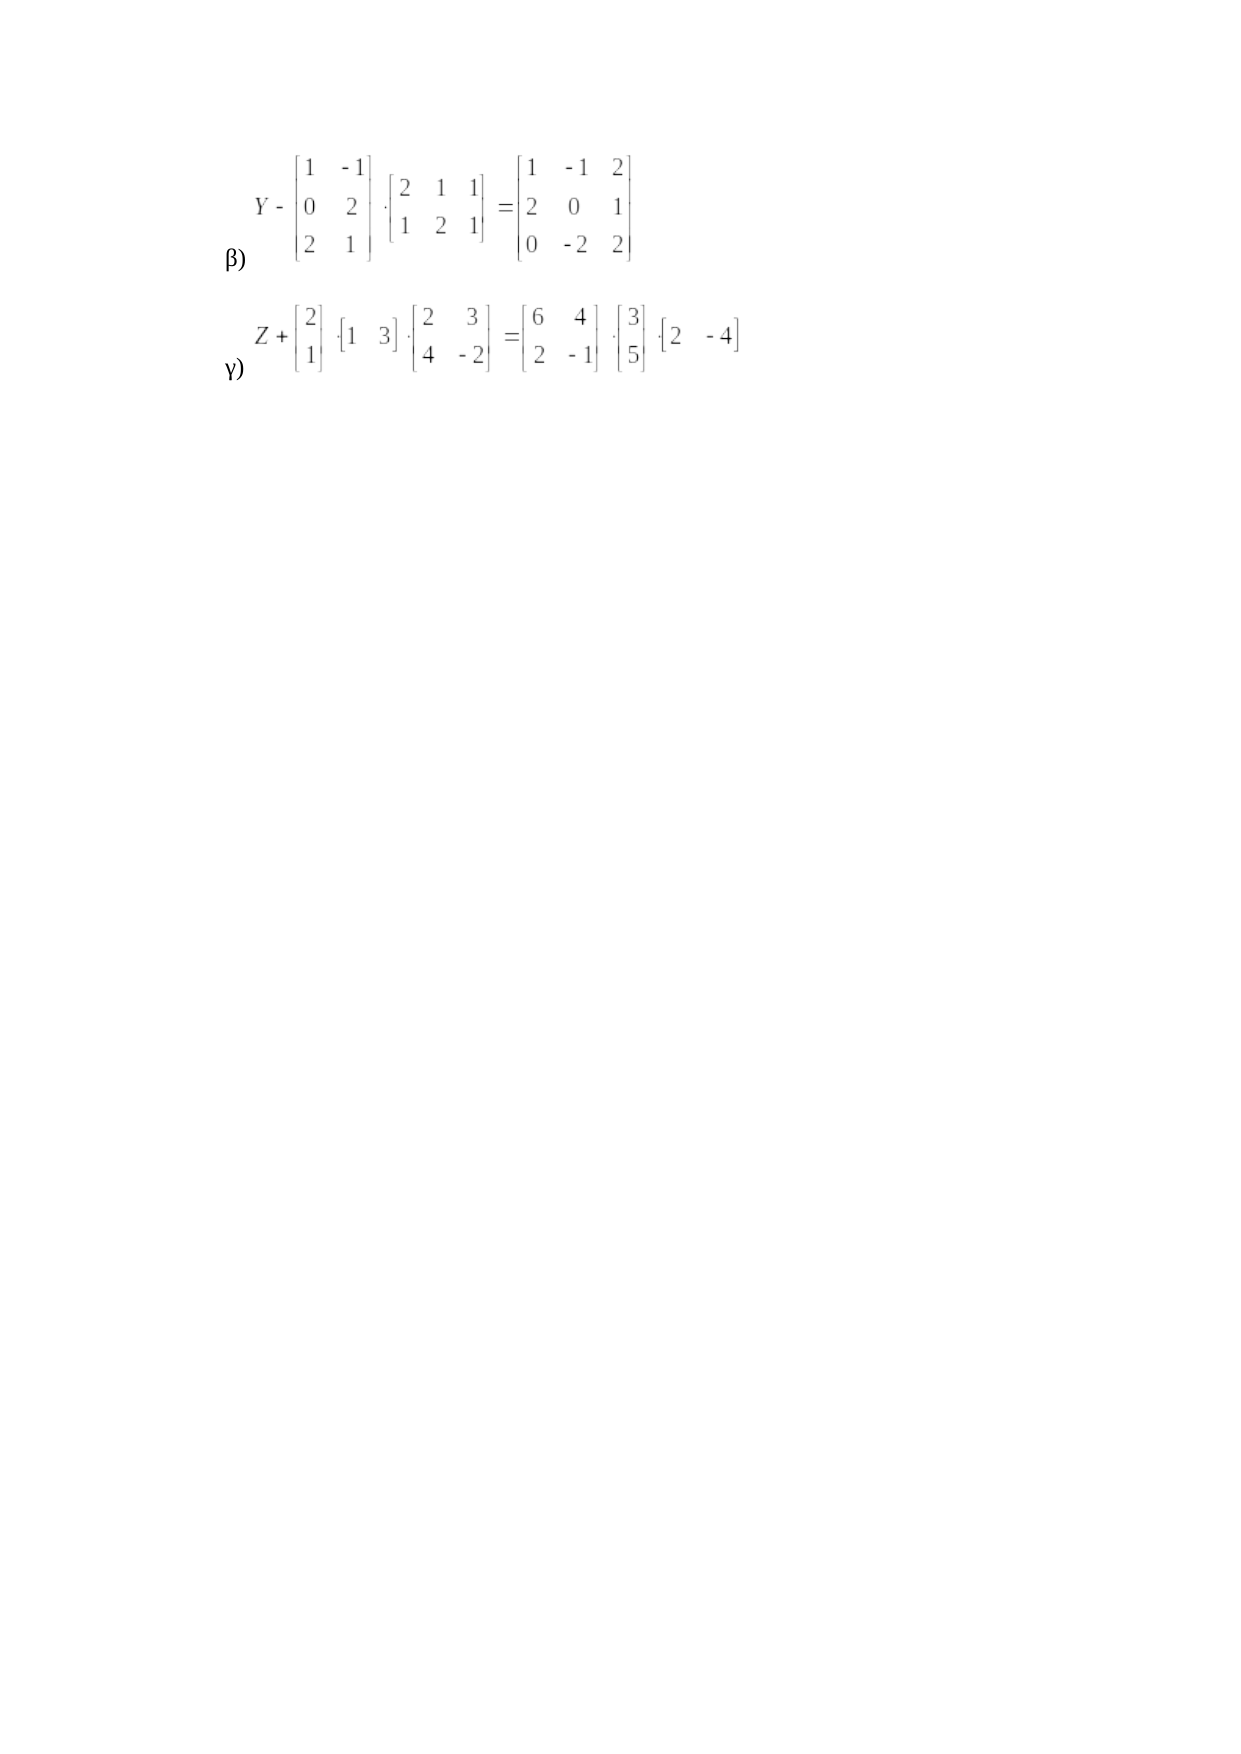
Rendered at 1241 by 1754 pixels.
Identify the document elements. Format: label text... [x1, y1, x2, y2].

text γ) [225, 300, 1053, 381]
text β) [225, 150, 1053, 272]
